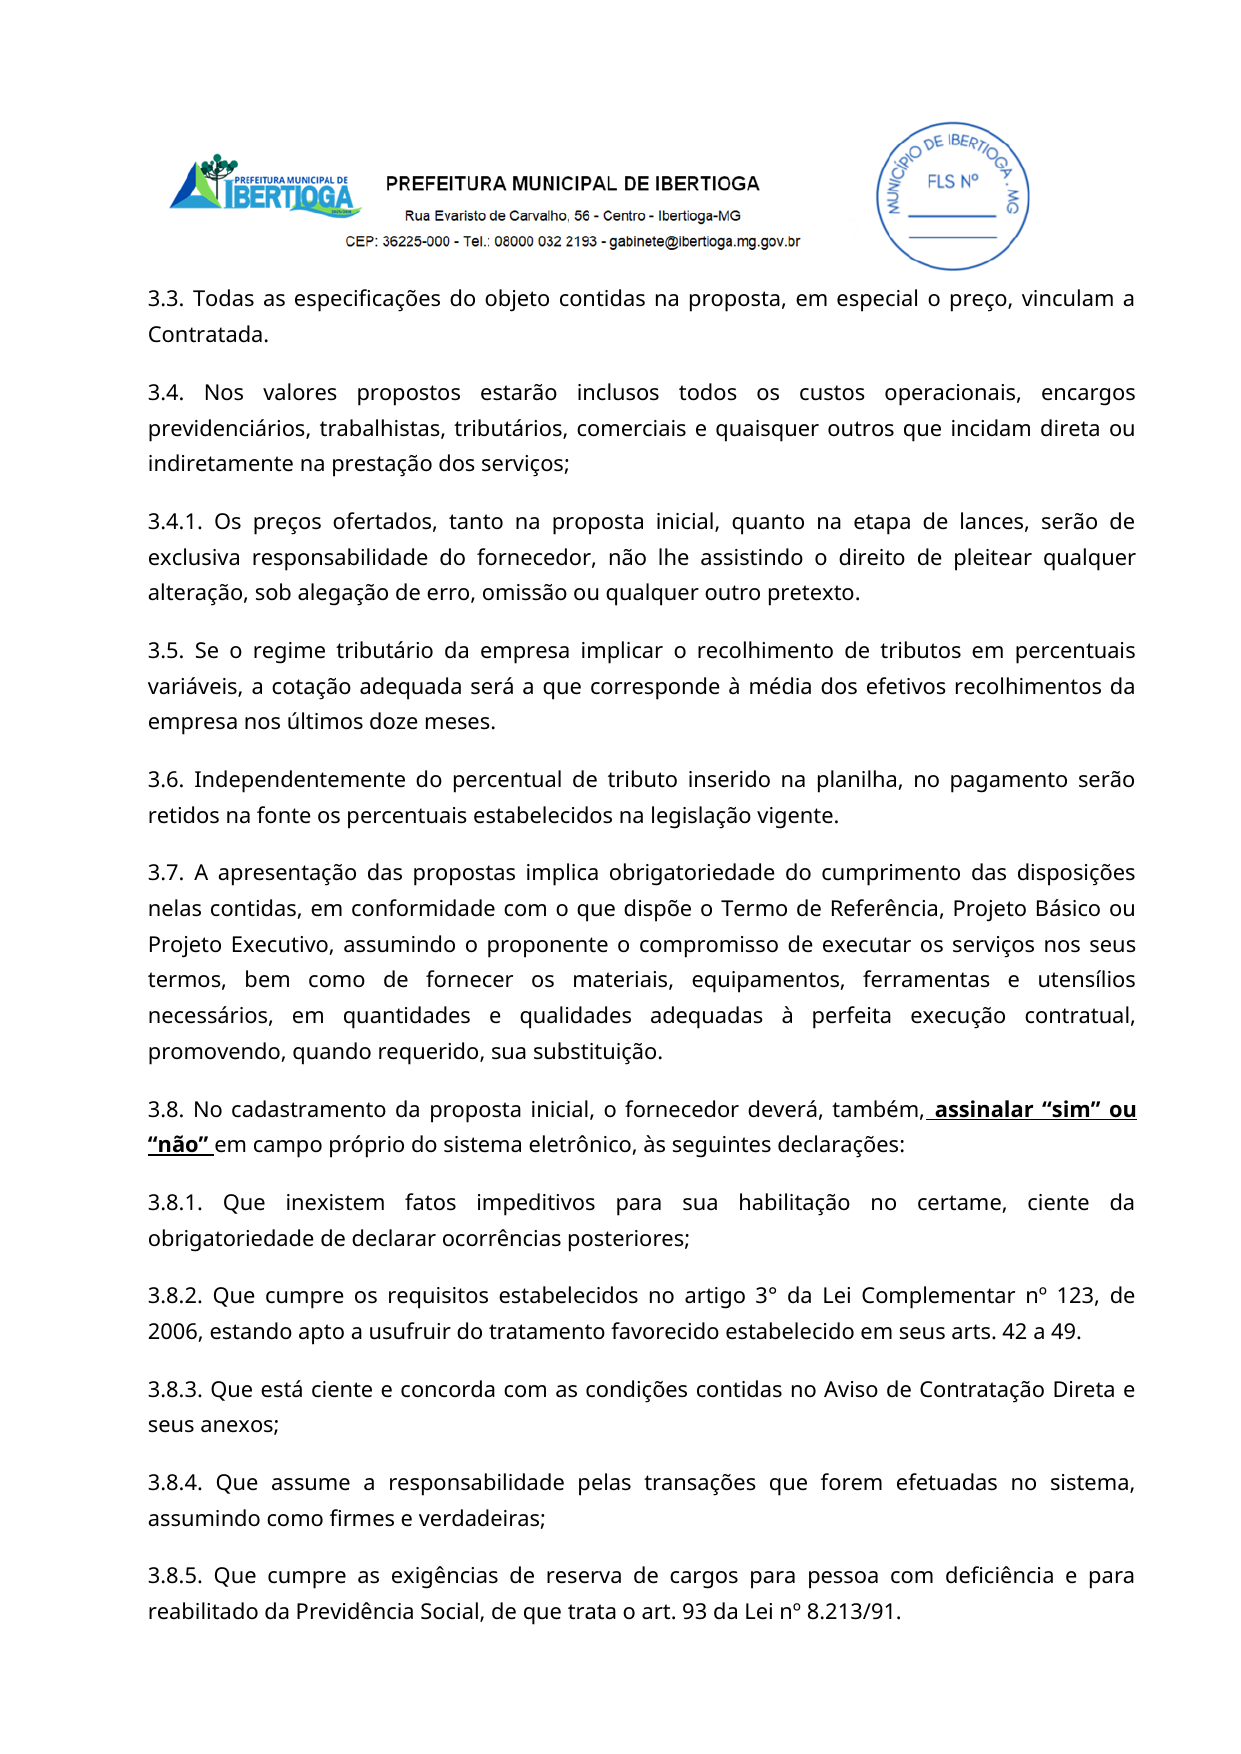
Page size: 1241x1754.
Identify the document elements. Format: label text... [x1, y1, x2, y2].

text 3.8.4. Que assume a responsabilidade pelas transações que forem efetuadas no sistema, assumindo como firmes e verdadeiras; [148, 1467, 1137, 1532]
text 3.8.5. Que cumpre as exigências de reserva de cargos para pessoa com deficiência e para reabilitado da Previdência Social, de que trata o art. 93 da Lei nº 8.213/91. [148, 1560, 1137, 1626]
text 3.8.3. Que está ciente e concorda com as condições contidas no Aviso de Contratação Direta e seus anexos; [148, 1373, 1137, 1439]
text 3.8. No cadastramento da proposta inicial, o fornecedor deverá, também, assinalar “sim” ou “não” em campo próprio do sistema eletrônico, às seguintes declarações: [148, 1093, 1137, 1159]
text 3.4. Nos valores propostos estarão inclusos todos os custos operacionais, encargos previdenciários, trabalhistas, tributários, comerciais e quaisquer outros que incidam direta ou indiretamente na prestação dos serviços; [148, 377, 1137, 478]
text 3.3. Todas as especificações do objeto contidas na proposta, em especial o preço, vinculam a Contratada. [148, 283, 1137, 349]
text 3.7. A apresentação das propostas implica obrigatoriedade do cumprimento das disposições nelas contidas, em conformidade com o que dispõe o Termo de Referência, Projeto Básico ou Projeto Executivo, assumindo o proponente o compromisso de executar os serviços nos seus termos, bem como de fornecer os materiais, equipamentos, ferramentas e utensílios necessários, em quantidades e qualidades adequadas à perfeita execução contratual, promovendo, quando requerido, sua substituição. [148, 857, 1137, 1066]
text 3.8.1. Que inexistem fatos impeditivos para sua habilitação no certame, ciente da obrigatoriedade de declarar ocorrências posteriores; [148, 1187, 1137, 1252]
text 3.8.2. Que cumpre os requisitos estabelecidos no artigo 3° da Lei Complementar nº 123, de 2006, estando apto a usufruir do tratamento favorecido estabelecido em seus arts. 42 a 49. [148, 1280, 1137, 1346]
text 3.6. Independentemente do percentual de tributo inserido na planilha, no pagamento serão retidos na fonte os percentuais estabelecidos na legislação vigente. [148, 764, 1137, 829]
text 3.4.1. Os preços ofertados, tanto na proposta inicial, quanto na etapa de lances, serão de exclusiva responsabilidade do fornecedor, não lhe assistindo o direito de pleitear qualquer alteração, sob alegação de erro, omissão ou qualquer outro pretexto. [148, 506, 1137, 607]
text 3.5. Se o regime tributário da empresa implicar o recolhimento de tributos em percentuais variáveis, a cotação adequada será a que corresponde à média dos efetivos recolhimentos da empresa nos últimos doze meses. [148, 635, 1137, 736]
picture [147, 75, 1050, 284]
